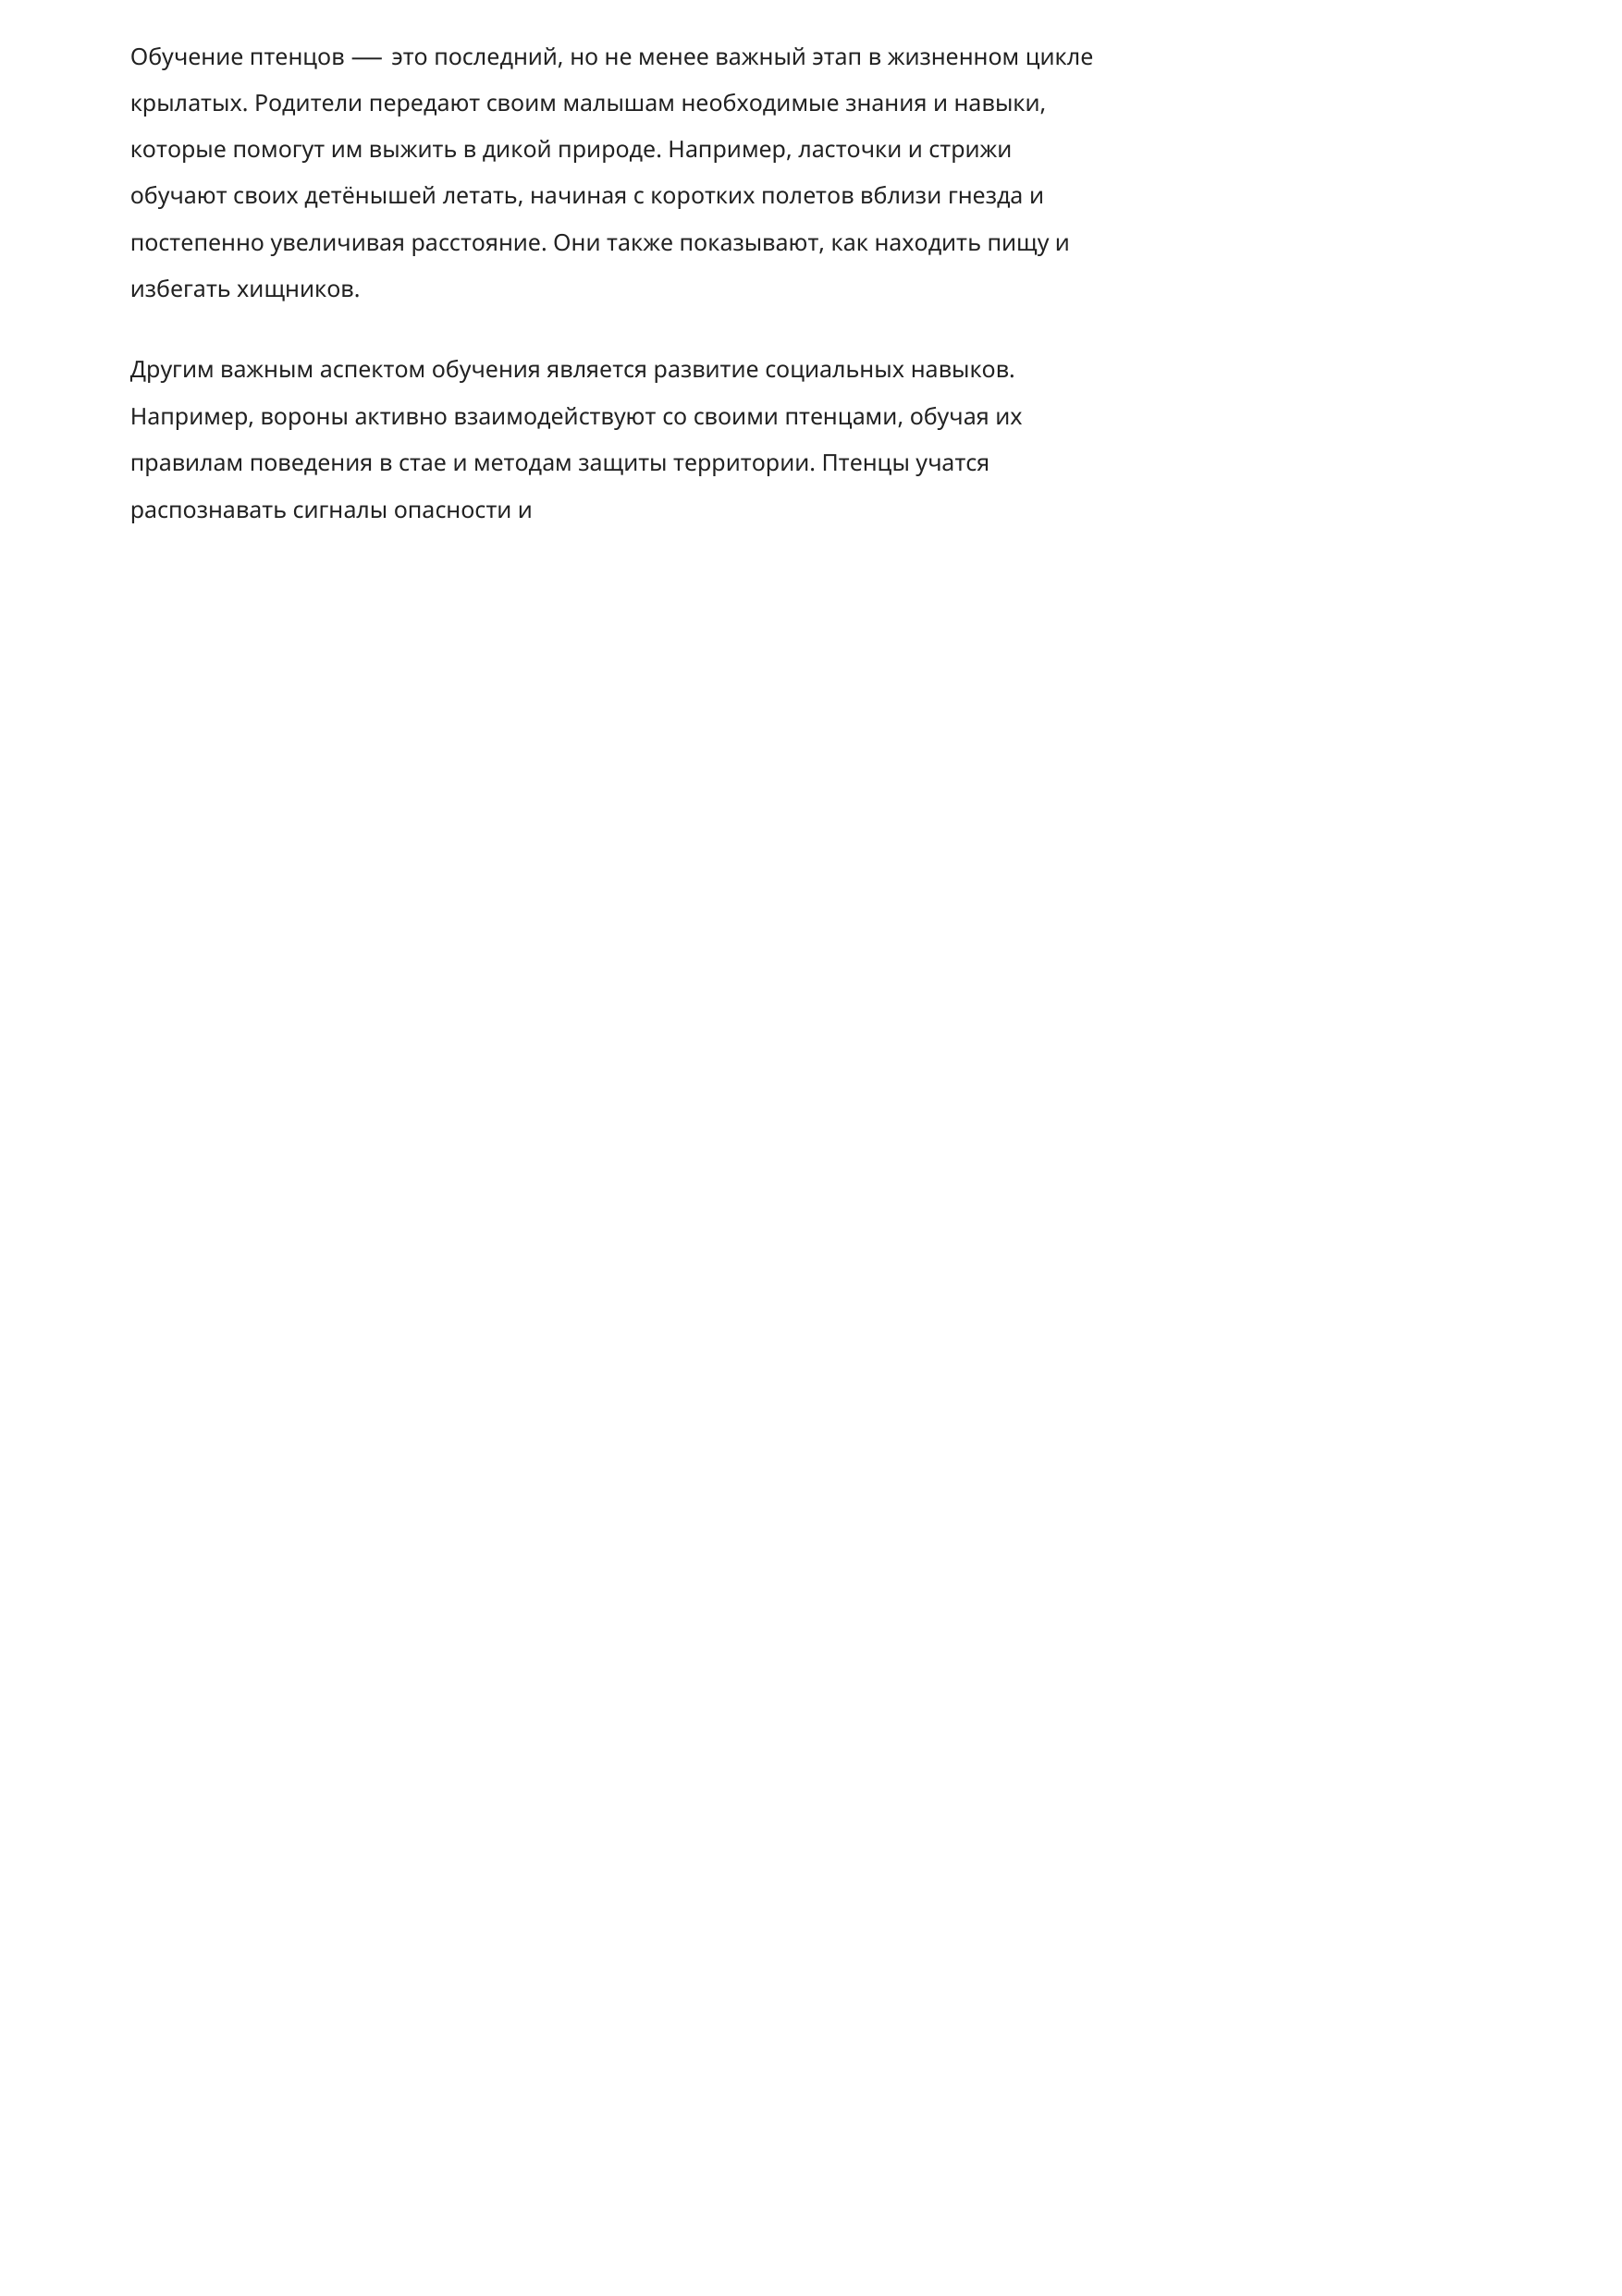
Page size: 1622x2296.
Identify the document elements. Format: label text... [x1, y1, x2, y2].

text Обучение птенцов — это последний, но не менее важный этап в жизненном цикле крылатых. Родители передают своим малышам необходимые знания и навыки, которые помогут им выжить в дикой природе. Например, ласточки и стрижи обучают своих детёнышей летать, начиная с коротких полетов вблизи гнезда и постепенно увеличивая расстояние. Они также показывают, как находить пищу и избегать хищников. [130, 40, 1101, 304]
text Другим важным аспектом обучения является развитие социальных навыков. Например, вороны активно взаимодействуют со своими птенцами, обучая их правилам поведения в стае и методам защиты территории. Птенцы учатся распознавать сигналы опасности и [130, 353, 1101, 524]
